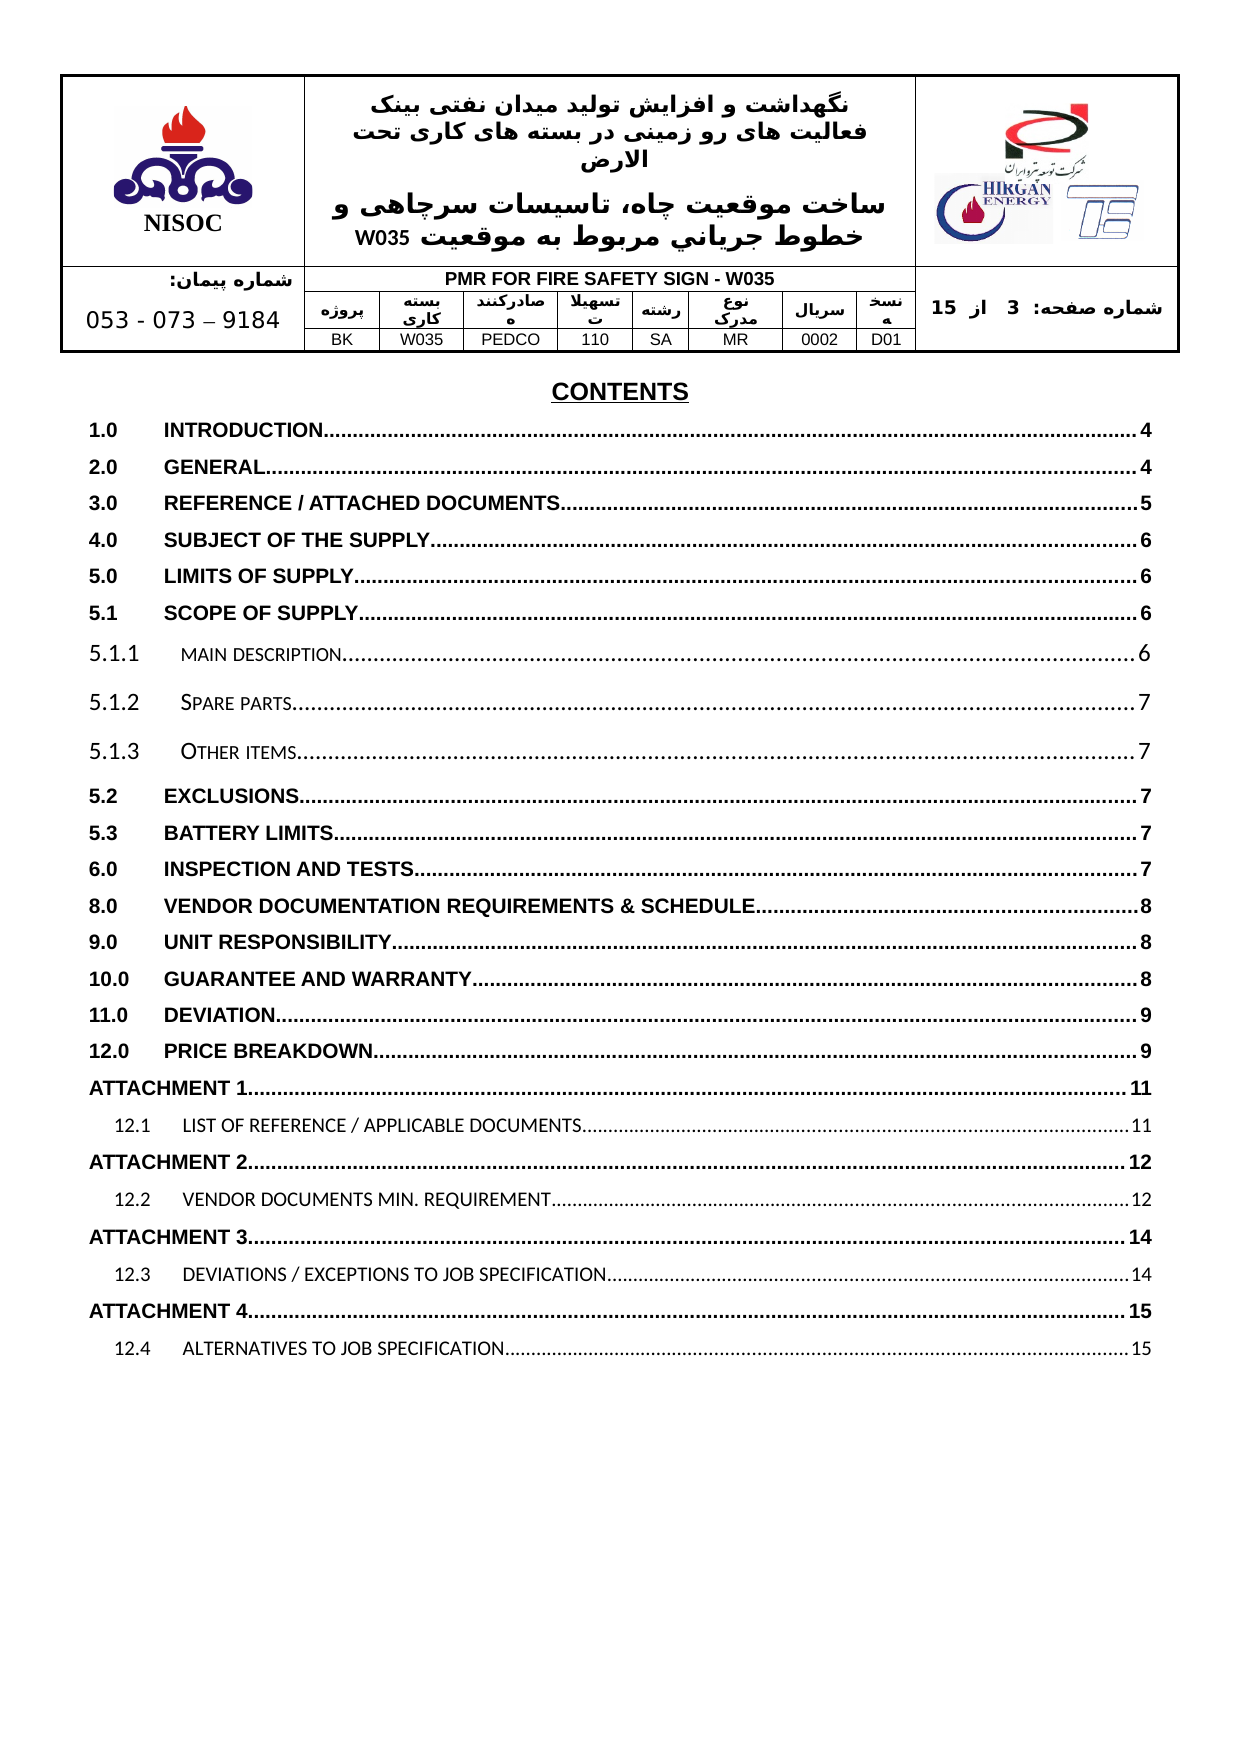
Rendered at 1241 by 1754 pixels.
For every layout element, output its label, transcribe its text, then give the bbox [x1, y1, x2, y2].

text 4.0 SUBJECT OF THE SUPPLY 6 [89, 528, 1152, 552]
picture [934, 103, 1089, 244]
text 5.1.3 Other items 7 [89, 735, 1152, 766]
text 2.0 GENERAL 4 [89, 455, 1152, 479]
text CONTENTS [89, 377, 1152, 406]
text ATTACHMENT 4 15 [89, 1299, 1152, 1323]
text 12.3 DEVIATIONS / EXCEPTIONS TO JOB SPECIFICATION 14 [114, 1261, 1152, 1286]
text 12.0 PRICE BREAKDOWN 9 [89, 1039, 1152, 1063]
text 12.2 VENDOR DOCUMENTS MIN. REQUIREMENT 12 [114, 1187, 1152, 1212]
text ATTACHMENT 3 14 [89, 1224, 1152, 1248]
text ATTACHMENT 1 11 [89, 1076, 1152, 1100]
text 3.0 reference / ATTACHED DOCUMENTS 5 [89, 491, 1152, 515]
text 5.1.1 main description 6 [89, 637, 1152, 667]
text 12.1 LIST OF REFERENCE / APPLICABLE DOCUMENTS 11 [114, 1112, 1152, 1138]
text 11.0 DEVIATION 9 [89, 1003, 1152, 1027]
text 5.3 Battery Limits 7 [89, 821, 1152, 844]
text 1.0 INTRODUCTION 4 [89, 418, 1152, 442]
text 8.0 VENDOR DOCUMENTATION REQUIREMENTS & SCHEDULE 8 [89, 893, 1152, 917]
text 12.4 ALTERNATIVES TO JOB SPECIFICATION 15 [114, 1335, 1152, 1361]
text 10.0 GUARANTEE AND WARRANTY 8 [89, 966, 1152, 990]
text 5.0 LIMITS OF SUPPLY 6 [89, 564, 1152, 588]
text 5.1.2 Spare parts 7 [89, 686, 1152, 717]
text 5.1 scope of supply 6 [89, 601, 1152, 624]
text 5.2 Exclusions 7 [89, 784, 1152, 808]
picture [113, 106, 253, 208]
text 9.0 UNIT RESPONSIBILITY 8 [89, 930, 1152, 954]
text 6.0 INSPECTION AND TESTS 7 [89, 857, 1152, 881]
text ATTACHMENT 2 12 [89, 1150, 1152, 1174]
